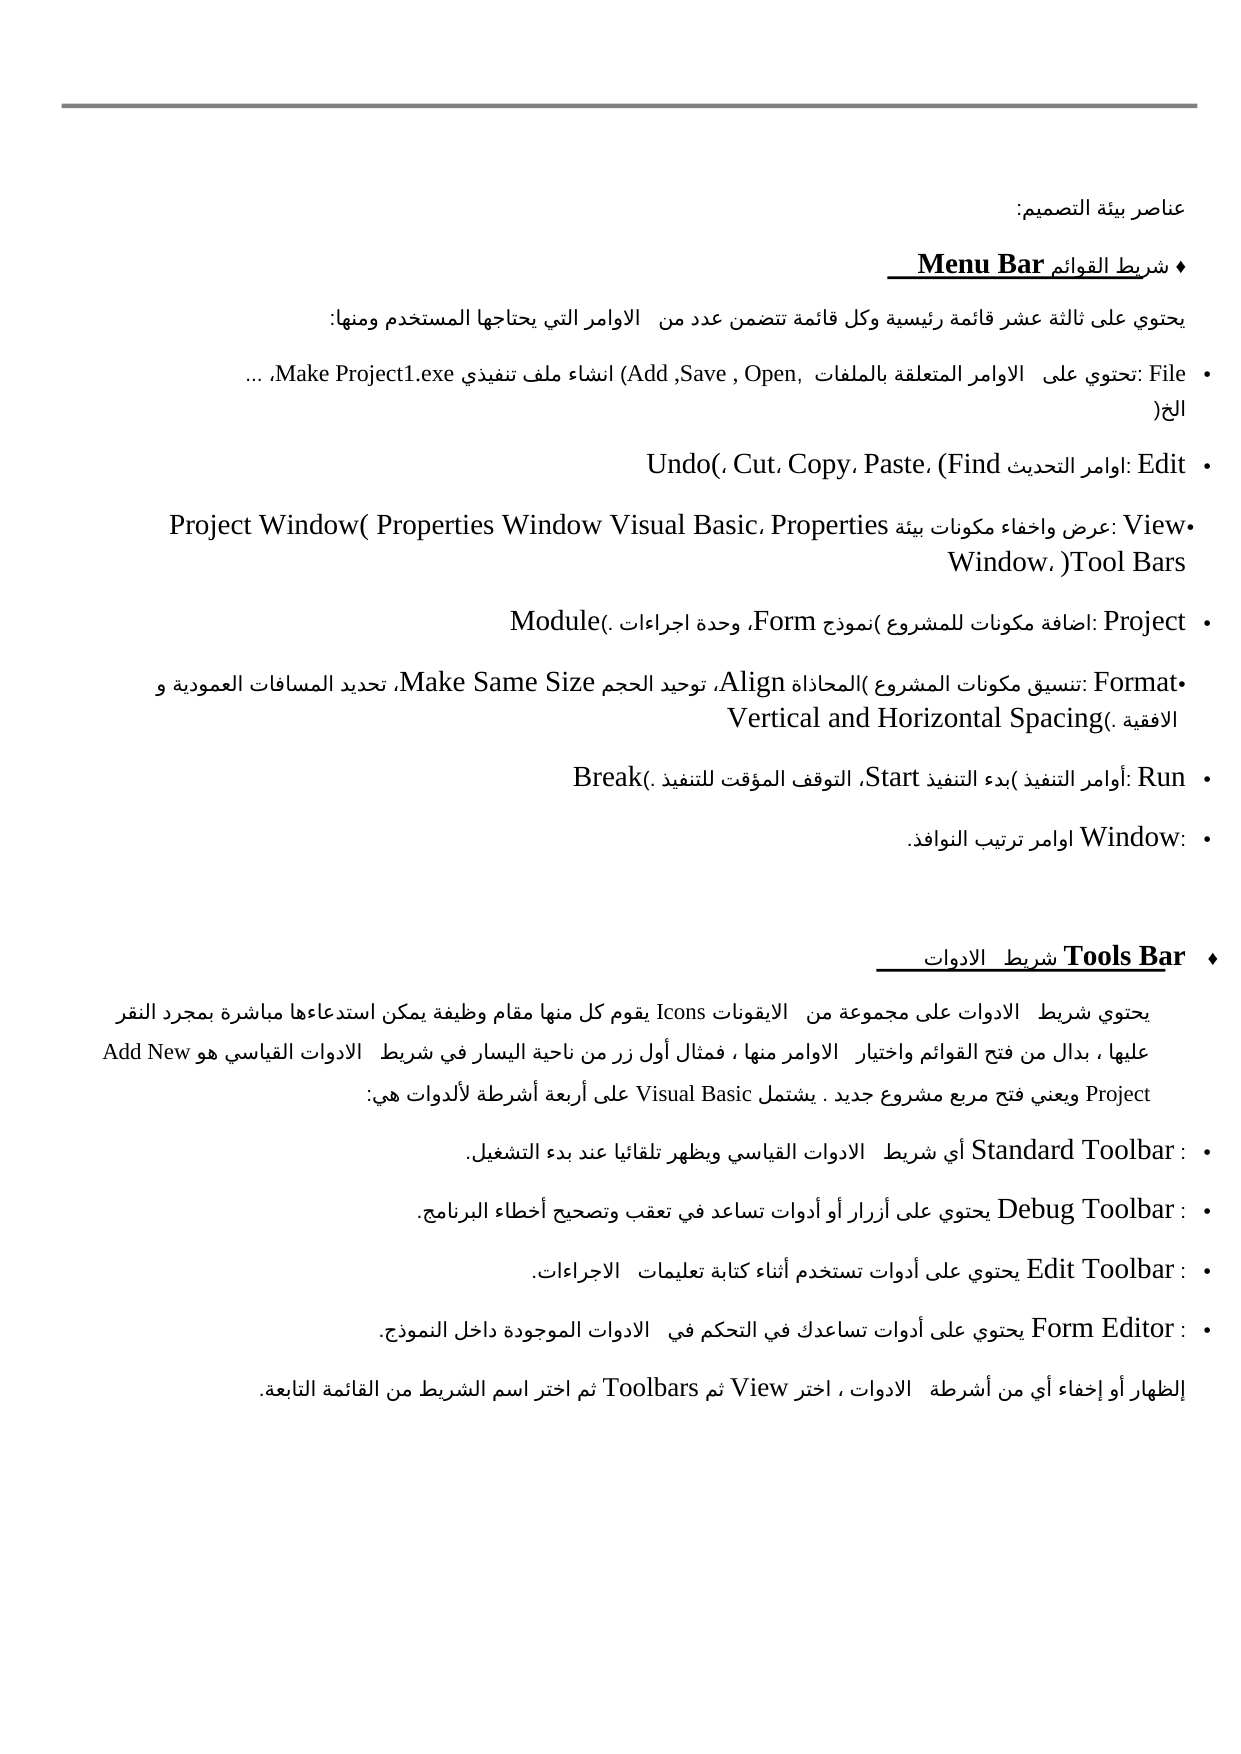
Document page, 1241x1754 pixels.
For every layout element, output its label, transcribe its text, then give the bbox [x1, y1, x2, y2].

list Project :اضافة مكونات للمشروع )نموذج Form، وحدة اجراءات .)Module [113, 603, 1203, 637]
list Tools Bar شریط الادوات [117, 938, 1207, 972]
list File :تحتوي على الاوامر المتعلقة بالملفات ,Add ,Save , Open) انشاء ملف تنفیذي Make Project1.exe، ... [113, 359, 1203, 387]
list View :عرض واخفاء مكونات بیئة Project Window( Properties Window Visual Basic، Properties Window، )Tool Bars [96, 507, 1187, 578]
text الخ( [96, 397, 1186, 421]
text یحتوي شریط الادوات على مجموعة من الایقونات Icons یقوم كل منھا مقام وظیفة یمكن استدعاءھا مباشرة بمجرد النقر علیھا ، بدال من فتح القوائم واختیار الاوامر منھا ، فمثال أول زر من ناحیة الیسار في شریط الادوات القیاسي ھو Add New Project ویعني فتح مربع مشروع جدید . یشتمل Visual Basic على أربعة أشرطة لألدوات ھي: [96, 998, 1151, 1106]
list Format :تنسیق مكونات المشروع )المحاذاة Align، توحید الحجم Make Same Size، تحدید المسافات العمودیة و الافقیة .)Vertical and Horizontal Spacing [96, 664, 1178, 734]
list Run :أوامر التنفیذ )بدء التنفیذ Start، التوقف المؤقت للتنفیذ .)Break [113, 759, 1203, 793]
list :Window اوامر ترتیب النوافذ. [113, 819, 1203, 852]
list : Debug Toolbar یحتوي على أزرار أو أدوات تساعد في تعقب وتصحیح أخطاء البرنامج. [113, 1191, 1203, 1225]
text یحتوي على ثالثة عشر قائمة رئیسیة وكل قائمة تتضمن عدد من الاوامر التي یحتاجھا المستخدم ومنھا: [96, 306, 1186, 330]
list : Edit Toolbar یحتوي على أدوات تستخدم أثناء كتابة تعلیمات الاجراءات. [113, 1251, 1203, 1284]
text إلظھار أو إخفاء أي من أشرطة الادوات ، اختر View ثم Toolbars ثم اختر اسم الشریط من القائمة التابعة. [96, 1371, 1186, 1402]
text ♦ شریط القوائم Menu Bar [96, 246, 1186, 279]
list Edit :اوامر التحدیث Undo(، Cut، Copy، Paste، (Find [113, 446, 1203, 480]
text عناصر بیئة التصمیم: [96, 196, 1186, 220]
list : Standard Toolbar أي شریط الادوات القیاسي ویظھر تلقائیا عند بدء التشغیل. [113, 1132, 1203, 1165]
list : Form Editor یحتوي على أدوات تساعدك في التحكم في الادوات الموجودة داخل النموذج. [113, 1310, 1203, 1343]
